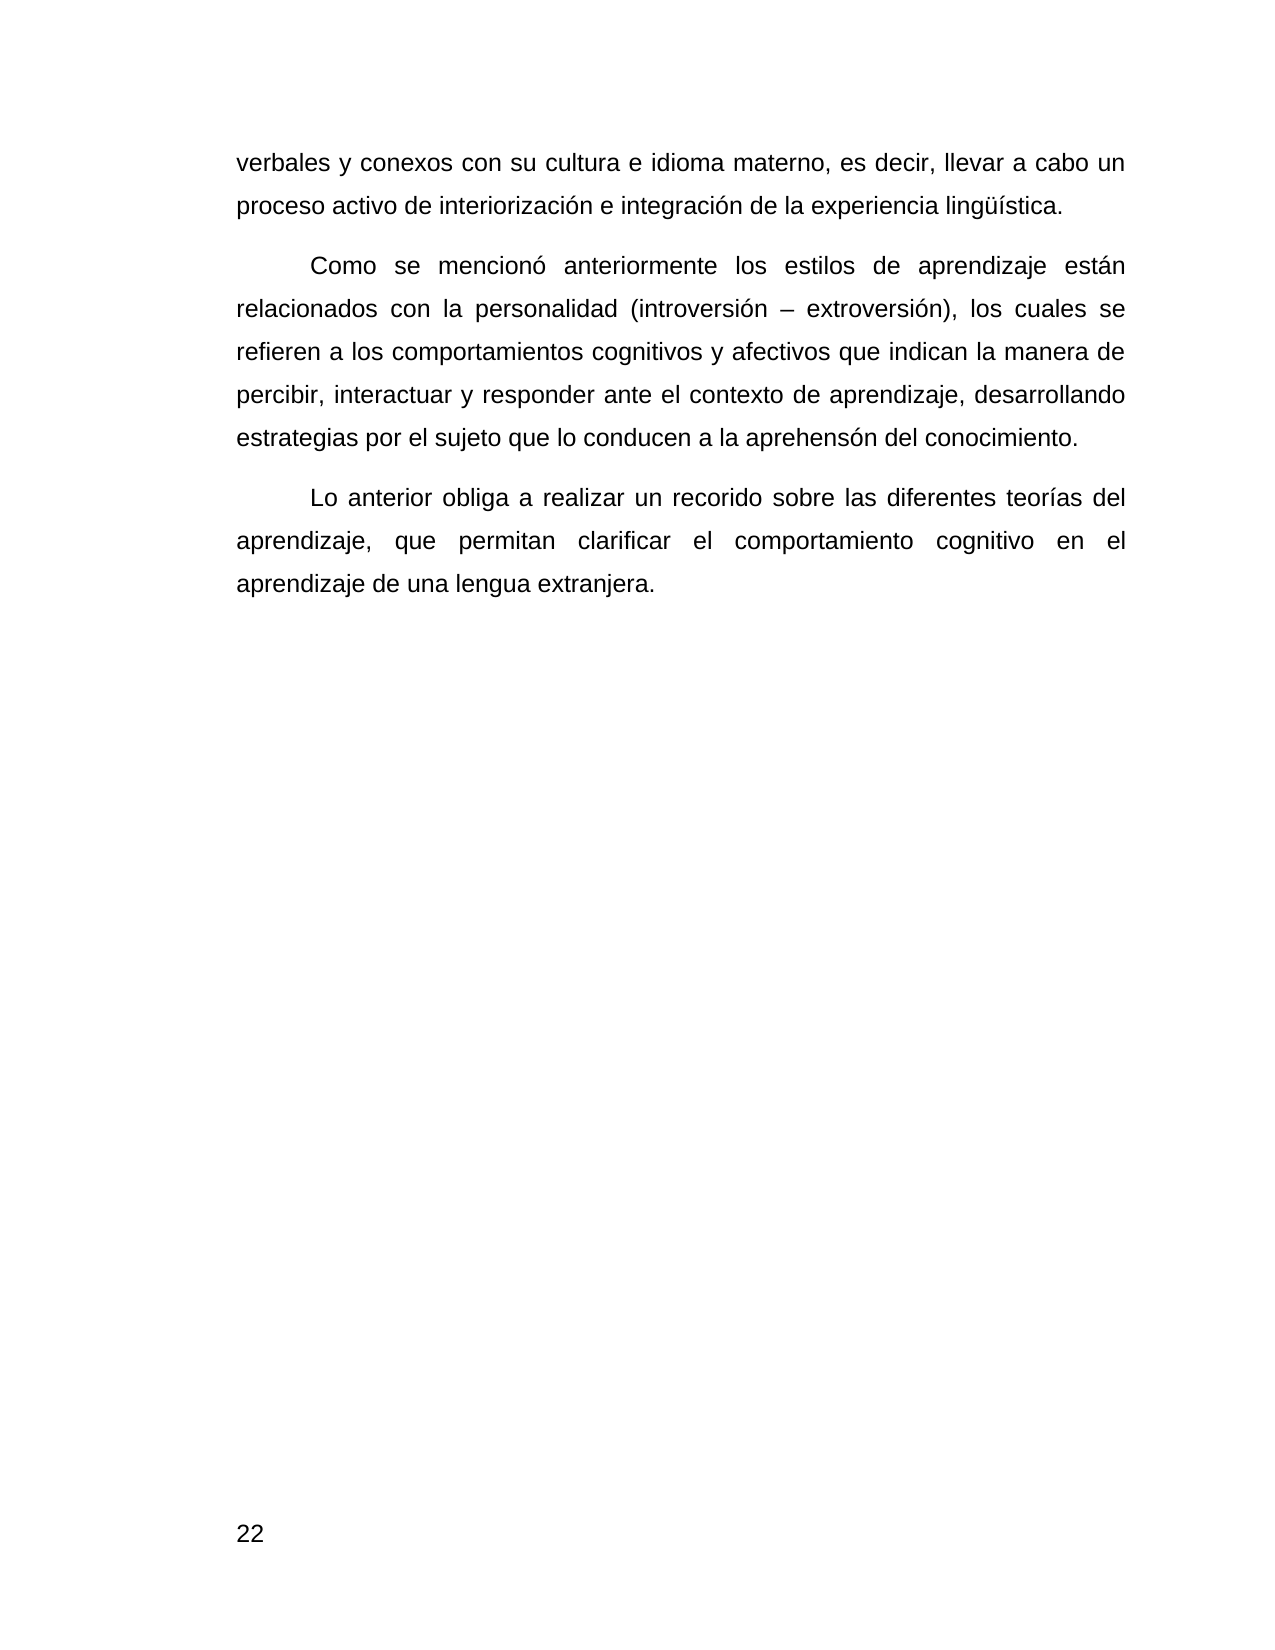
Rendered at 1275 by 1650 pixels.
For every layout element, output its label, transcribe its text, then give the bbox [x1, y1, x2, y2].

text Como se mencionó anteriormente los estilos de aprendizaje están relacionados con la personalidad (introversión – extroversión), los cuales se refieren a los comportamientos cognitivos y afectivos que indican la manera de percibir, interactuar y responder ante el contexto de aprendizaje, desarrollando estrategias por el sujeto que lo conducen a la aprehensón del conocimiento. [236, 251, 1127, 452]
text Lo anterior obliga a realizar un recorido sobre las diferentes teorías del aprendizaje, que permitan clarificar el comportamiento cognitivo en el aprendizaje de una lengua extranjera. [236, 483, 1127, 598]
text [236, 148, 1127, 219]
